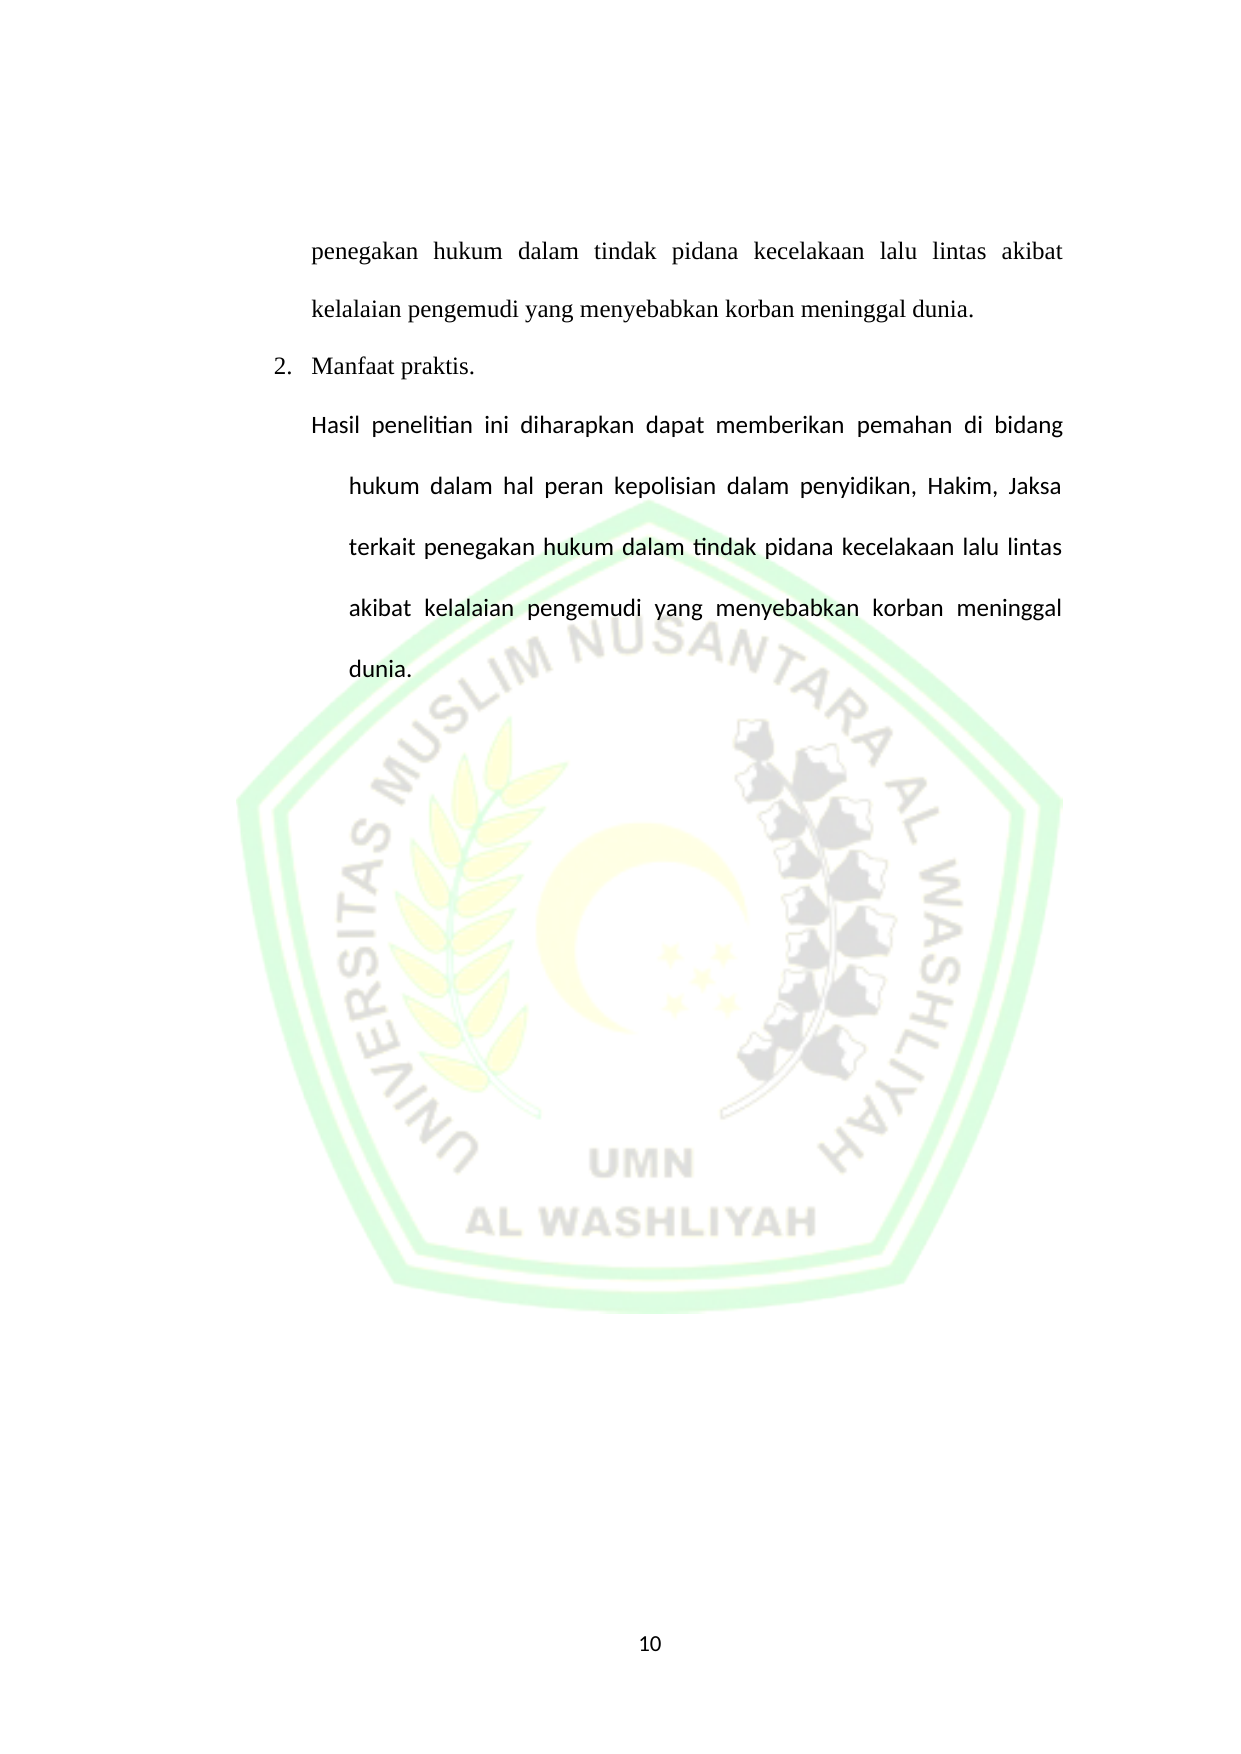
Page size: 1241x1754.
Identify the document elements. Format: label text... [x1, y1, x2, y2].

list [274, 236, 1063, 322]
text Hasil penelitian ini diharapkan dapat memberikan pemahan di bidang hukum dalam hal peran kepolisian dalam penyidikan, Hakim, Jaksa terkait penegakan hukum dalam tindak pidana kecelakaan lalu lintas akibat kelalaian pengemudi yang menyebabkan korban meninggal dunia. [311, 409, 1063, 683]
list Manfaat praktis. [274, 351, 1063, 380]
